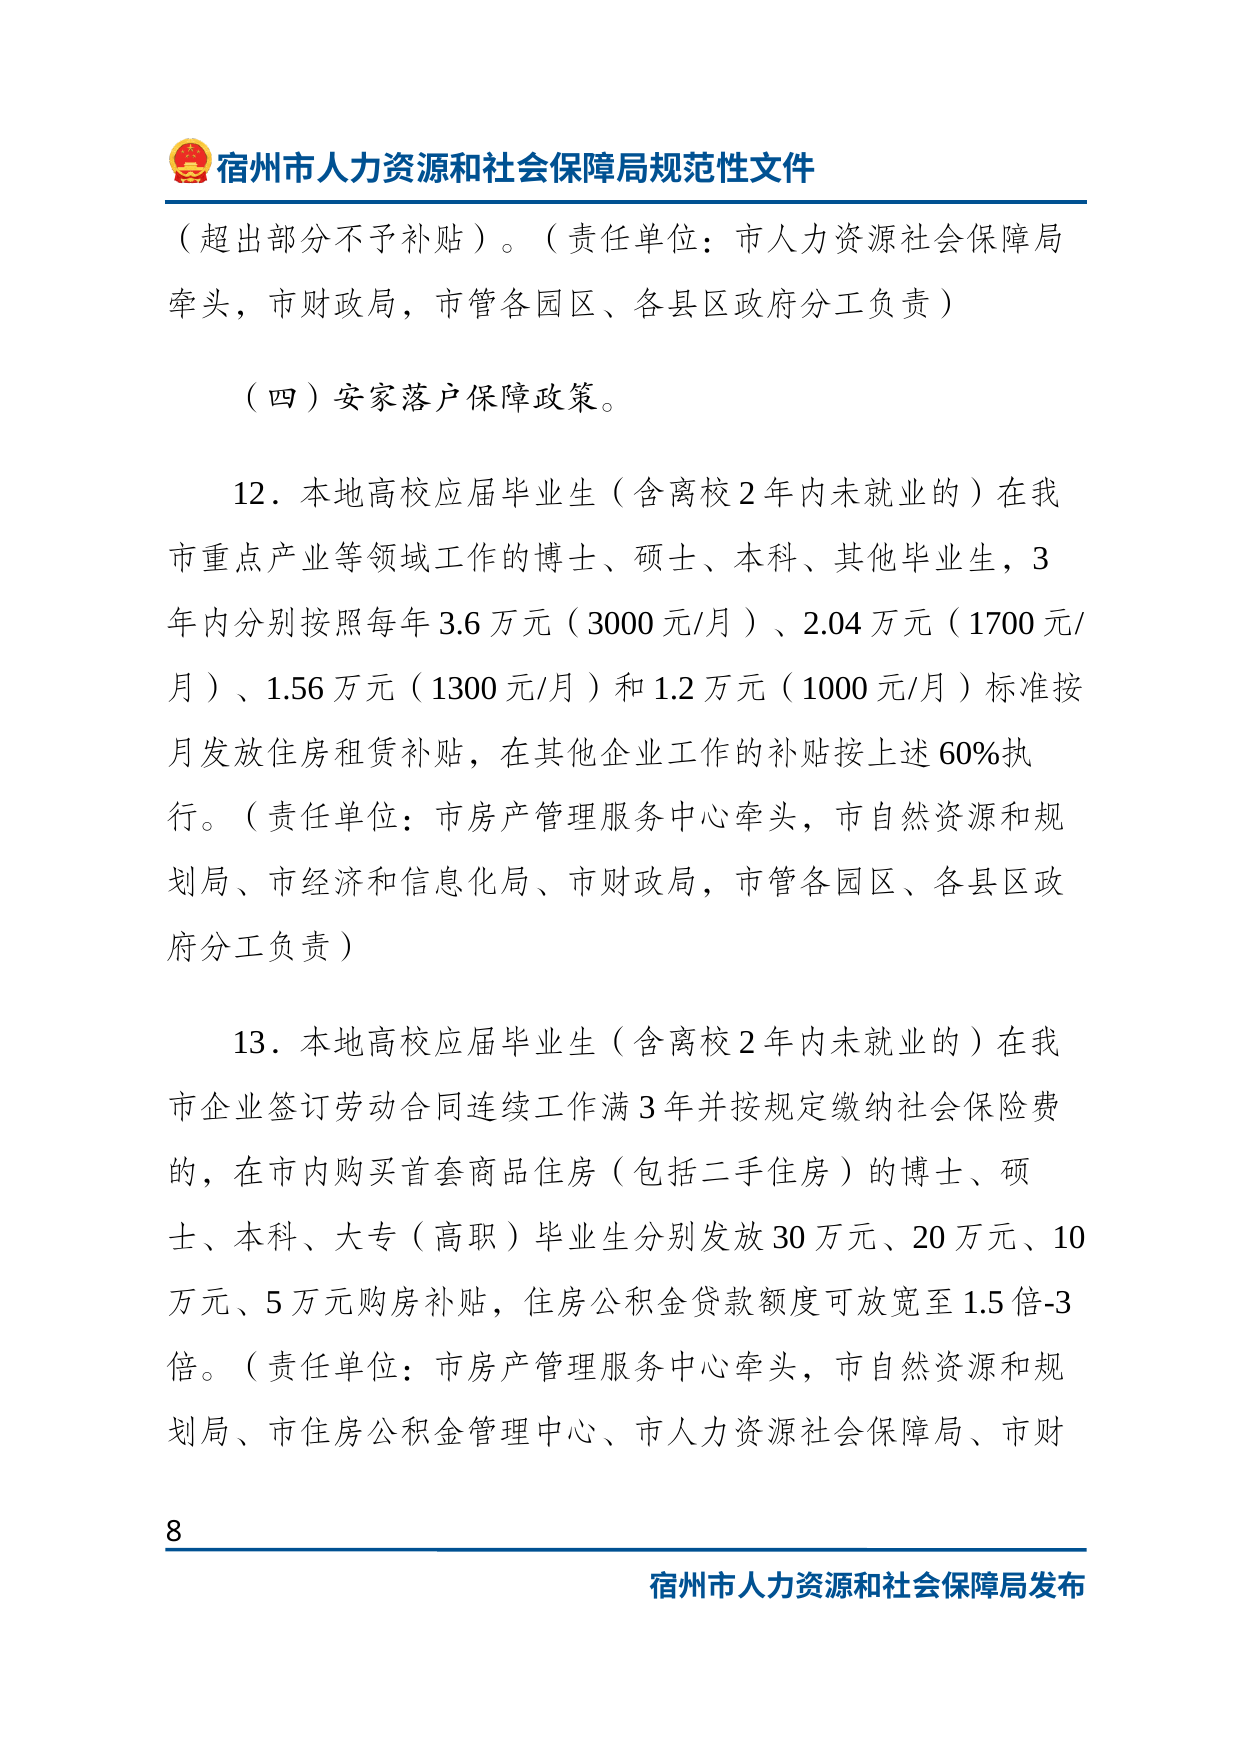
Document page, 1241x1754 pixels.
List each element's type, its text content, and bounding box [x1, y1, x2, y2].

text 12．本地高校应届毕业生（含离校2年内未就业的）在我市重点产业等领域工作的博士、硕士、本科、其他毕业生，3年内分别按照每年3.6万元（3000元/月）、2.04万元（1700元/月）、1.56万元（1300元/月）和1.2万元（1000元/月）标准按月发放住房租赁补贴，在其他企业工作的补贴按上述60%执行。（责任单位：市房产管理服务中心牵头，市自然资源和规划局、市经济和信息化局、市财政局，市管各园区、各县区政府分工负责） [165, 461, 1087, 981]
text （四）安家落户保障政策。 [165, 366, 1087, 431]
text 11．本地高校应届毕业生（含离校2年内未就业的）创业项目入驻各级创业园，享受3年的租金减免，在其它场地创业，场租面积在30平方米以内的按实际场租的50%予以补贴（超出部分不予补贴）。（责任单位：市人力资源社会保障局牵头，市财政局，市管各园区、各县区政府分工负责） [165, 207, 1087, 337]
picture [165, 136, 216, 187]
